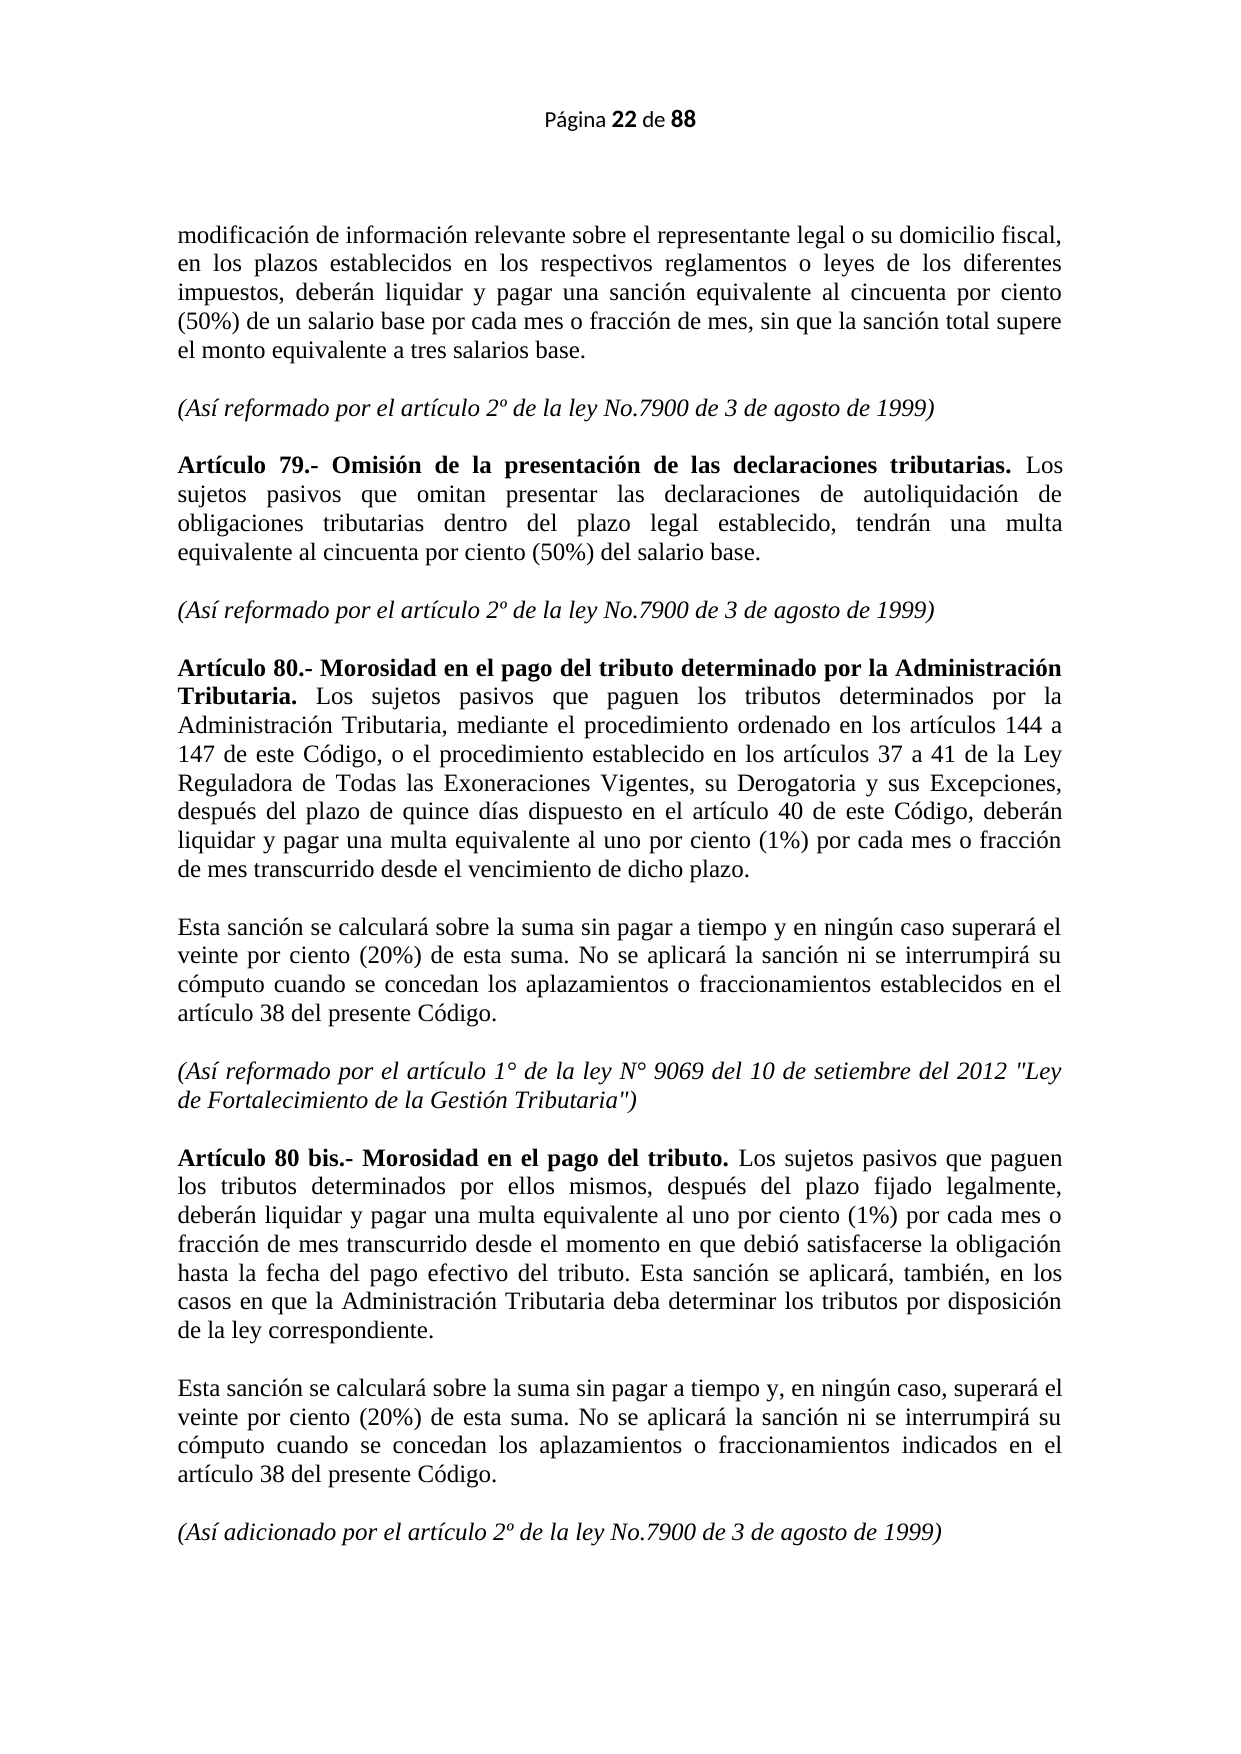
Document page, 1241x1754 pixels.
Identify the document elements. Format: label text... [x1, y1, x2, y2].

text (Así adicionado por el artículo 2º de la ley No.7900 de 3 de agosto de 1999) [177, 1517, 1063, 1546]
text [177, 220, 1063, 363]
text (Así reformado por el artículo 2º de la ley No.7900 de 3 de agosto de 1999) [177, 393, 1063, 421]
text Esta sanción se calculará sobre la suma sin pagar a tiempo y, en ningún caso, superará el veinte por ciento (20%) de esta suma. No se aplicará la sanción ni se interrumpirá su cómputo cuando se concedan los aplazamientos o fraccionamientos indicados en el artículo 38 del presente Código. [177, 1373, 1063, 1488]
text Artículo 79.- Omisión de la presentación de las declaraciones tributarias. Los sujetos pasivos que omitan presentar las declaraciones de autoliquidación de obligaciones tributarias dentro del plazo legal establecido, tendrán una multa equivalente al cincuenta por ciento (50%) del salario base. [177, 451, 1063, 566]
text Esta sanción se calculará sobre la suma sin pagar a tiempo y en ningún caso superará el veinte por ciento (20%) de esta suma. No se aplicará la sanción ni se interrumpirá su cómputo cuando se concedan los aplazamientos o fraccionamientos establecidos en el artículo 38 del presente Código. [177, 912, 1063, 1027]
text (Así reformado por el artículo 2º de la ley No.7900 de 3 de agosto de 1999) [177, 595, 1063, 623]
text Artículo 80 bis.- Morosidad en el pago del tributo. Los sujetos pasivos que paguen los tributos determinados por ellos mismos, después del plazo fijado legalmente, deberán liquidar y pagar una multa equivalente al uno por ciento (1%) por cada mes o fracción de mes transcurrido desde el momento en que debió satisfacerse la obligación hasta la fecha del pago efectivo del tributo. Esta sanción se aplicará, también, en los casos en que la Administración Tributaria deba determinar los tributos por disposición de la ley correspondiente. [177, 1143, 1063, 1344]
text Artículo 80.- Morosidad en el pago del tributo determinado por la Administración Tributaria. Los sujetos pasivos que paguen los tributos determinados por la Administración Tributaria, mediante el procedimiento ordenado en los artículos 144 a 147 de este Código, o el procedimiento establecido en los artículos 37 a 41 de la Ley Reguladora de Todas las Exoneraciones Vigentes, su Derogatoria y sus Excepciones, después del plazo de quince días dispuesto en el artículo 40 de este Código, deberán liquidar y pagar una multa equivalente al uno por ciento (1%) por cada mes o fracción de mes transcurrido desde el vencimiento de dicho plazo. [177, 653, 1063, 883]
text (Así reformado por el artículo 1° de la ley N° 9069 del 10 de setiembre del 2012 "Ley de Fortalecimiento de la Gestión Tributaria") [177, 1056, 1063, 1113]
